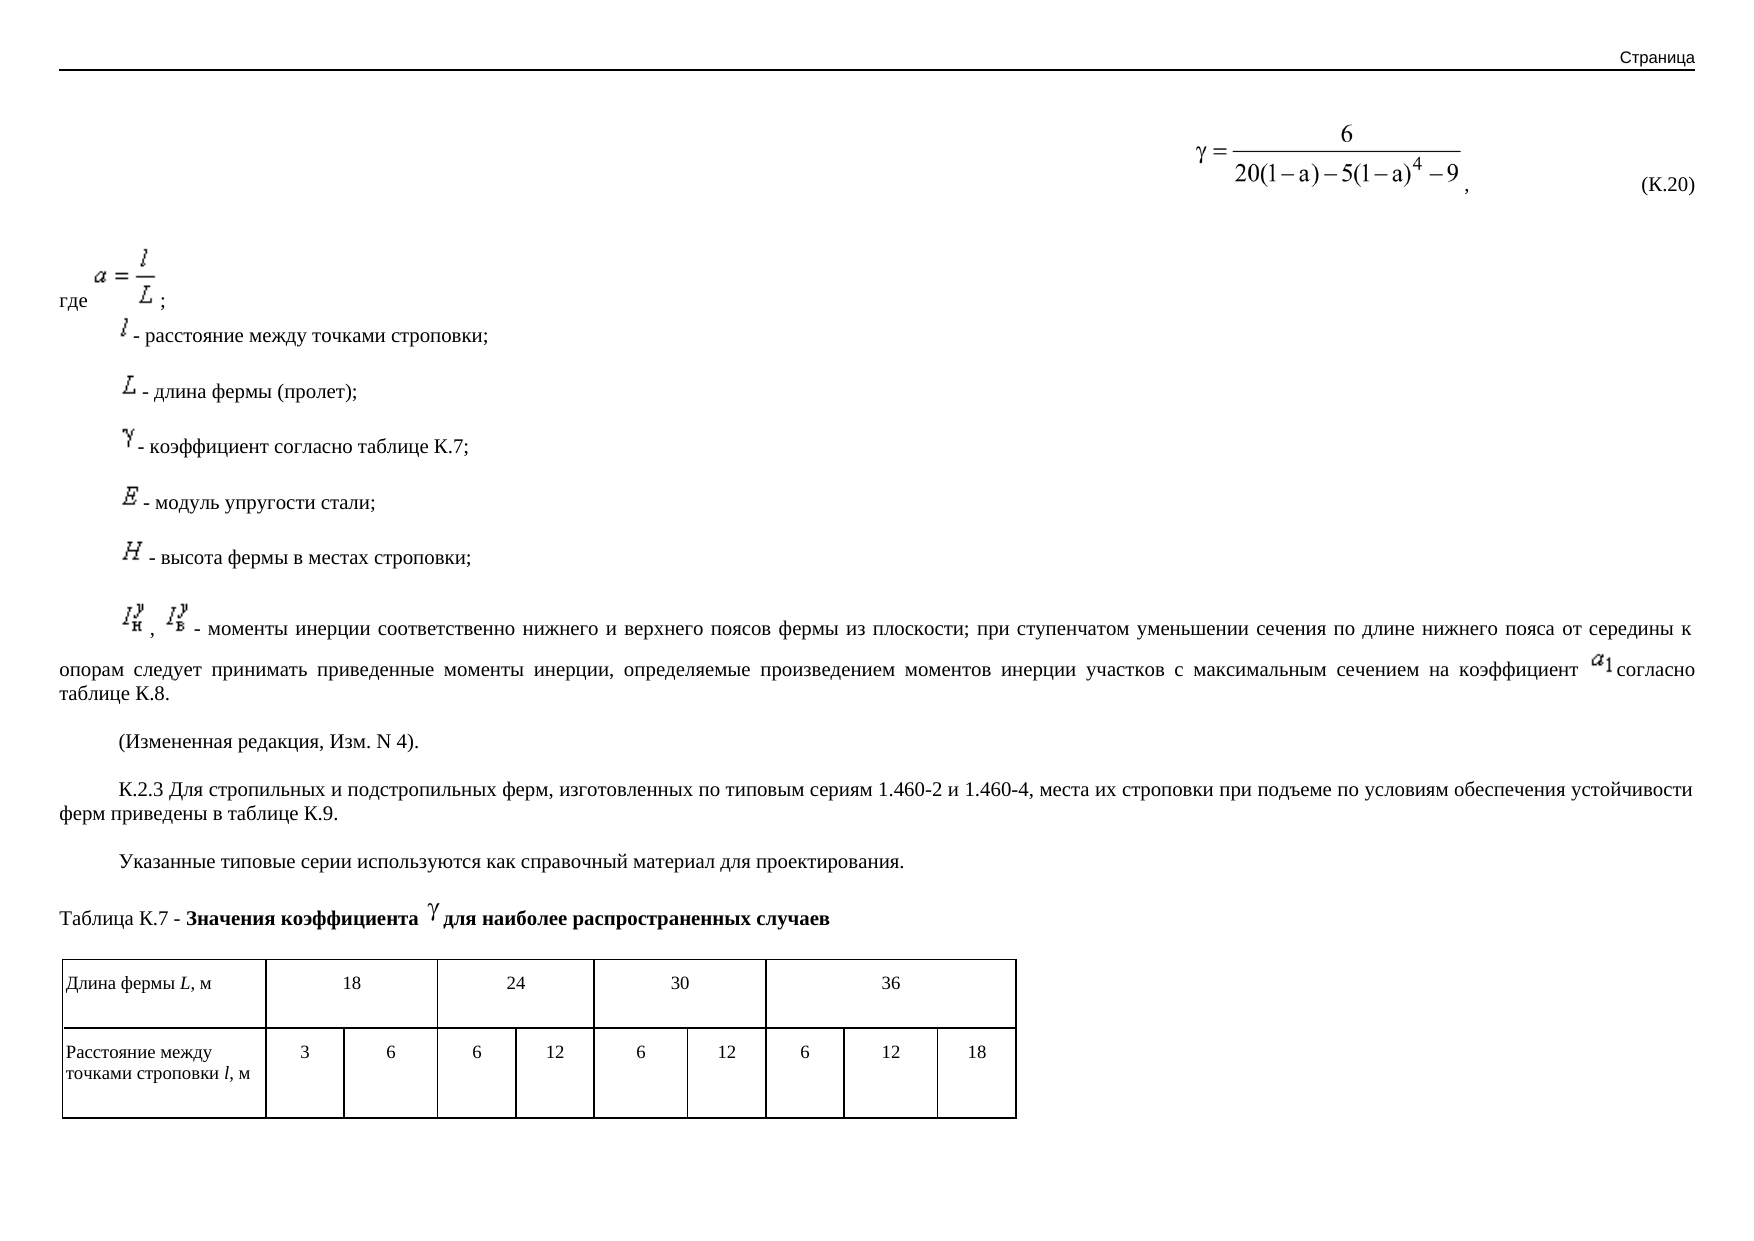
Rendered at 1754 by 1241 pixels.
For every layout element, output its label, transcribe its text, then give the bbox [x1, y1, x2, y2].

picture [423, 897, 443, 926]
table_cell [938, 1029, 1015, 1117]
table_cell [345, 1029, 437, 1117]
picture [92, 243, 160, 308]
text - длина фермы (пролет); [59, 371, 1695, 403]
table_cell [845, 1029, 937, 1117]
picture [118, 537, 149, 565]
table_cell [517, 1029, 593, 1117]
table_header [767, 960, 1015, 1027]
picture [118, 426, 138, 454]
text , (К.20) [59, 117, 1695, 196]
picture [162, 593, 194, 636]
picture [1192, 117, 1464, 192]
text - коэффициент согласно таблице К.7; [59, 427, 1695, 458]
text (Измененная редакция, Изм. N 4). [59, 729, 1695, 753]
text , - моменты инерции соответственно нижнего и верхнего поясов фермы из плоскости; при ступенчатом уменьшении сечения по длине нижнего пояса от середины к опорам следует принимать приведенные моменты инерции, определяемые произведением моментов инерции участков с максимальным сечением на коэффициент согласно таблице К.8. [59, 593, 1695, 705]
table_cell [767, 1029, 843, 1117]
text где ; [59, 244, 1695, 312]
text Таблица К.7 - Значения коэффициента для наиболее распространенных случаев [59, 897, 1695, 930]
text Указанные типовые серии используются как справочный материал для проектирования. [59, 849, 1695, 873]
picture [118, 482, 143, 510]
text - высота фермы в местах строповки; [59, 538, 1695, 569]
picture [118, 593, 150, 636]
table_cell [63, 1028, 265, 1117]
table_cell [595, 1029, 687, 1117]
picture [118, 312, 133, 343]
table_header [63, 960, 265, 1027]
text - расстояние между точками строповки; [59, 312, 1695, 347]
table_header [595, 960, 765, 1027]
picture [1589, 640, 1617, 677]
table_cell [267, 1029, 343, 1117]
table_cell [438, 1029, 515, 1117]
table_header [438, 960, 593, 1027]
text К.2.3 Для стропильных и подстропильных ферм, изготовленных по типовым сериям 1.460-2 и 1.460-4, места их строповки при подъеме по условиям обеспечения устойчивости ферм приведены в таблице К.9. [59, 777, 1695, 825]
picture [118, 371, 142, 399]
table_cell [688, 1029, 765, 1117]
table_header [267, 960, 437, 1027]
text - модуль упругости стали; [59, 482, 1695, 514]
